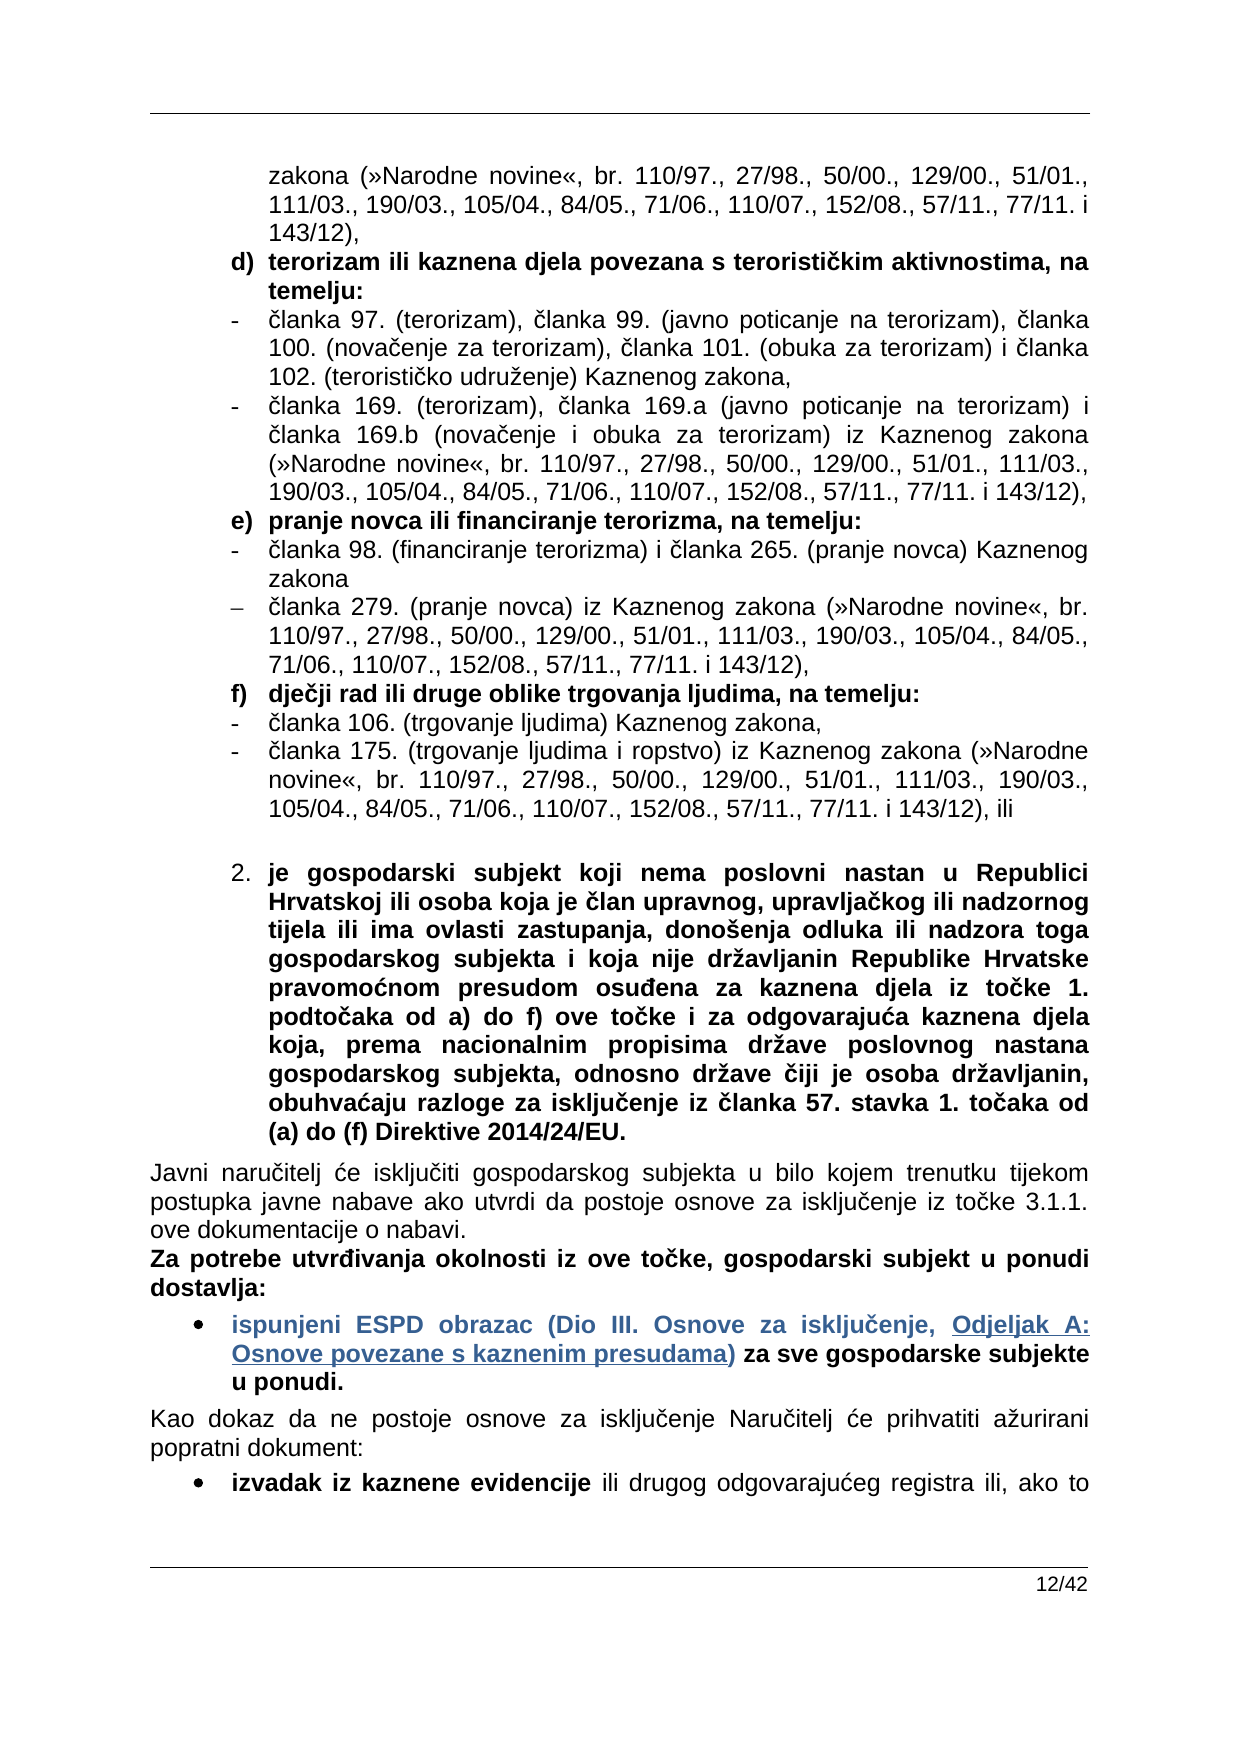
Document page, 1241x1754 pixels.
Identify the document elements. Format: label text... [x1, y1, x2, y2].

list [194, 1468, 1090, 1497]
list je gospodarski subjekt koji nema poslovni nastan u Republici Hrvatskoj ili osoba koja je član upravnog, upravljačkog ili nadzornog tijela ili ima ovlasti zastupanja, donošenja odluka ili nadzora toga gospodarskog subjekta i koja nije državljanin Republike Hrvatske pravomoćnom presudom osuđena za kaznena djela iz točke 1. podtočaka od a) do f) ove točke i za odgovarajuća kaznena djela koja, prema nacionalnim propisima države poslovnog nastana gospodarskog subjekta, odnosno države čiji je osoba državljanin, obuhvaćaju razloge za isključenje iz članka 57. stavka 1. točaka od (a) do (f) Direktive 2014/24/EU. [231, 858, 1090, 1145]
list članka 106. (trgovanje ljudima) Kaznenog zakona, [231, 707, 1090, 736]
text Kao dokaz da ne postoje osnove za isključenje Naručitelj će prihvatiti ažurirani popratni dokument: [150, 1404, 1090, 1462]
list ispunjeni ESPD obrazac (Dio III. Osnove za isključenje, Odjeljak A: Osnove povezane s kaznenim presudama) za sve gospodarske subjekte u ponudi. [194, 1310, 1090, 1396]
list terorizam ili kaznena djela povezana s terorističkim aktivnostima, na temelju: [231, 247, 1090, 304]
text Javni naručitelj će isključiti gospodarskog subjekta u bilo kojem trenutku tijekom postupka javne nabave ako utvrdi da postoje osnove za isključenje iz točke 3.1.1. ove dokumentacije o nabavi. [150, 1158, 1090, 1244]
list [231, 161, 1090, 247]
list članka 169. (terorizam), članka 169.a (javno poticanje na terorizam) i članka 169.b (novačenje i obuka za terorizam) iz Kaznenog zakona (»Narodne novine«, br. 110/97., 27/98., 50/00., 129/00., 51/01., 111/03., 190/03., 105/04., 84/05., 71/06., 110/07., 152/08., 57/11., 77/11. i 143/12), [231, 391, 1090, 506]
text Za potrebe utvrđivanja okolnosti iz ove točke, gospodarski subjekt u ponudi dostavlja: [150, 1244, 1090, 1301]
list članka 98. (financiranje terorizma) i članka 265. (pranje novca) Kaznenog zakona [231, 535, 1090, 592]
list članka 279. (pranje novca) iz Kaznenog zakona (»Narodne novine«, br. 110/97., 27/98., 50/00., 129/00., 51/01., 111/03., 190/03., 105/04., 84/05., 71/06., 110/07., 152/08., 57/11., 77/11. i 143/12), [231, 592, 1090, 679]
list članka 97. (terorizam), članka 99. (javno poticanje na terorizam), članka 100. (novačenje za terorizam), članka 101. (obuka za terorizam) i članka 102. (terorističko udruženje) Kaznenog zakona, [231, 304, 1090, 391]
list dječji rad ili druge oblike trgovanja ljudima, na temelju: [231, 679, 1090, 707]
list pranje novca ili financiranje terorizma, na temelju: [231, 506, 1090, 535]
list članka 175. (trgovanje ljudima i ropstvo) iz Kaznenog zakona (»Narodne novine«, br. 110/97., 27/98., 50/00., 129/00., 51/01., 111/03., 190/03., 105/04., 84/05., 71/06., 110/07., 152/08., 57/11., 77/11. i 143/12), ili [231, 736, 1090, 823]
